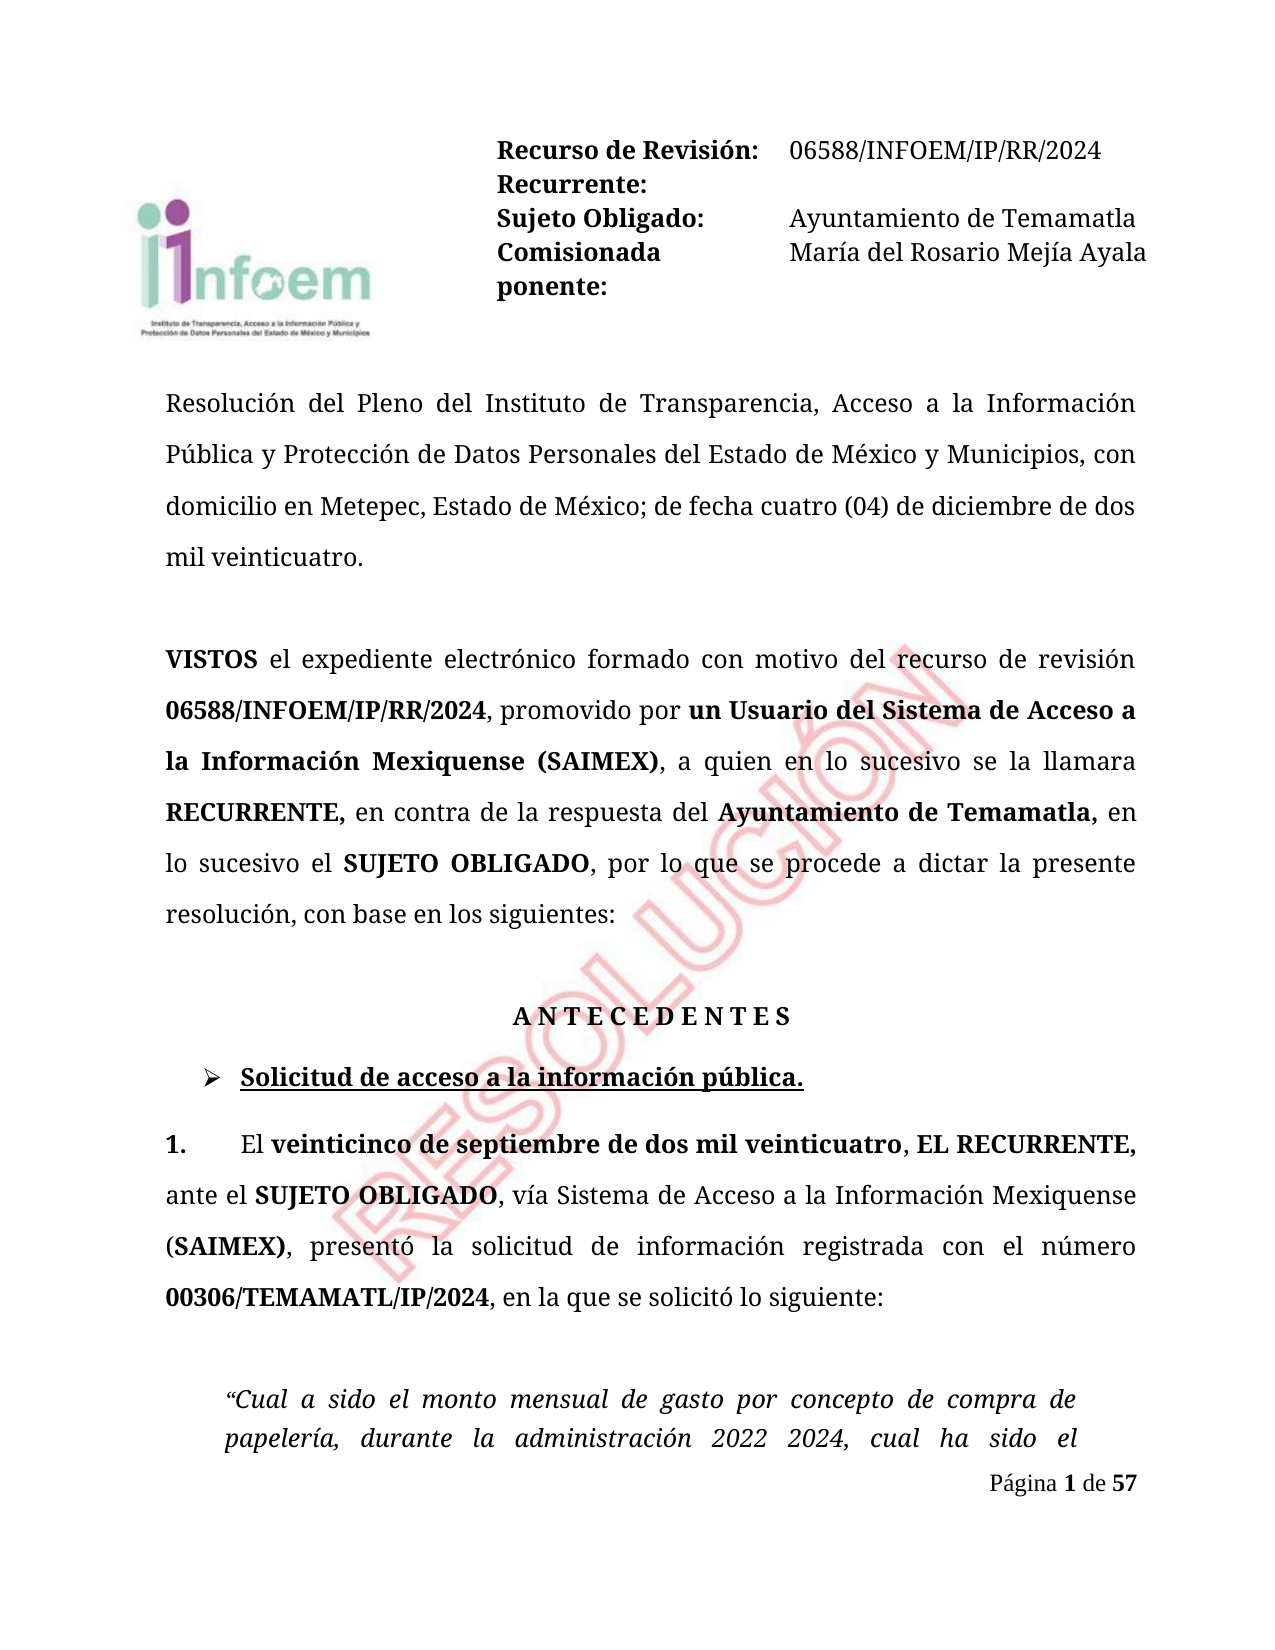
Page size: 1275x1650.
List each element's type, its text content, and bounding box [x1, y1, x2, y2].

picture [1016, 141, 1024, 158]
picture [849, 142, 855, 149]
picture [22, 141, 1251, 1650]
list Solicitud de acceso a la información pública. [203, 1050, 1137, 1101]
picture [913, 142, 923, 158]
text VISTOS el expediente electrónico formado con motivo del recurso de revisión 06588/INFOEM/IP/RR/2024, promovido por un Usuario del Sistema de Acceso a la Información Mexiquense (SAIMEX), a quien en lo sucesivo se la llamara RECURRENTE, en contra de la respuesta del Ayuntamiento de Temamatla, en lo sucesivo el SUJETO OBLIGADO, por lo que se procede a dictar la presente resolución, con base en los siguientes: [165, 641, 1137, 931]
picture [1027, 142, 1032, 150]
picture [849, 151, 856, 158]
text A N T E C E D E N T E S [165, 999, 1137, 1033]
picture [1063, 142, 1069, 158]
picture [835, 142, 841, 149]
list El veinticinco de septiembre de dos mil veinticuatro, EL RECURRENTE, ante el SUJETO OBLIGADO, vía Sistema de Acceso a la Información Mexiquense (SAIMEX), presentó la solicitud de información registrada con el número 00306/TEMAMATL/IP/2024, en la que se solicitó lo siguiente: [165, 1127, 1137, 1314]
picture [989, 142, 994, 151]
picture [950, 141, 960, 155]
text Resolución del Pleno del Instituto de Transparencia, Acceso a la Información Pública y Protección de Datos Personales del Estado de México y Municipios, con domicilio en Metepec, Estado de México; de fecha cuatro (04) de diciembre de dos mil veinticuatro. [165, 386, 1137, 573]
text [224, 1382, 1081, 1455]
picture [793, 142, 799, 158]
picture [1011, 142, 1016, 150]
picture [835, 151, 842, 158]
picture [807, 149, 813, 158]
picture [881, 141, 889, 153]
